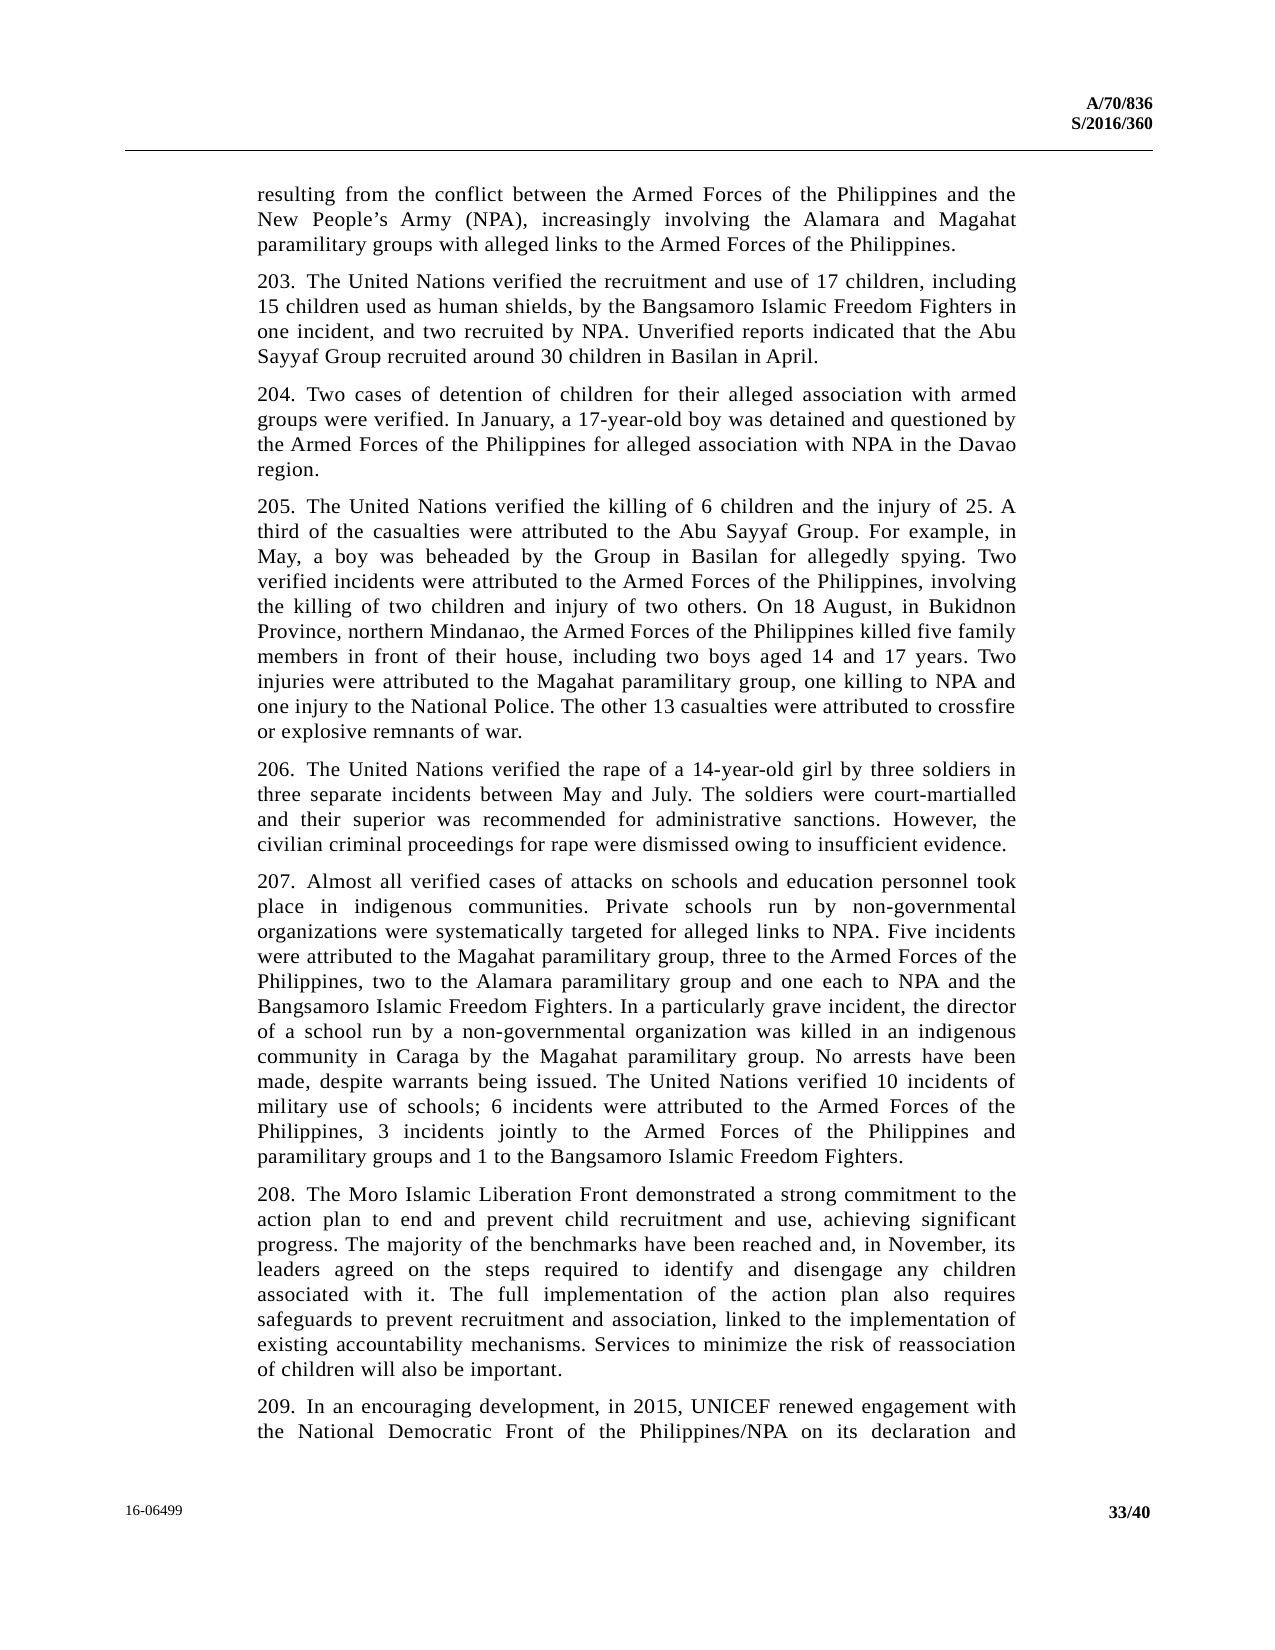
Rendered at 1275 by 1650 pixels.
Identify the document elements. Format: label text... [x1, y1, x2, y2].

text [257, 181, 1018, 256]
text 207. Almost all verified cases of attacks on schools and education personnel took place in indigenous communities. Private schools run by non-governmental organizations were systematically targeted for alleged links to NPA. Five incidents were attributed to the Magahat paramilitary group, three to the Armed Forces of the Philippines, two to the Alamara paramilitary group and one each to NPA and the Bangsamoro Islamic Freedom Fighters. In a particularly grave incident, the director of a school run by a non-governmental organization was killed in an indigenous community in Caraga by the Magahat paramilitary group. No arrests have been made, despite warrants being issued. The United Nations verified 10 incidents of military use of schools; 6 incidents were attributed to the Armed Forces of the Philippines, 3 incidents jointly to the Armed Forces of the Philippines and paramilitary groups and 1 to the Bangsamoro Islamic Freedom Fighters. [257, 869, 1018, 1169]
text 203. The United Nations verified the recruitment and use of 17 children, including 15 children used as human shields, by the Bangsamoro Islamic Freedom Fighters in one incident, and two recruited by NPA. Unverified reports indicated that the Abu Sayyaf Group recruited around 30 children in Basilan in April. [257, 269, 1018, 369]
text 206. The United Nations verified the rape of a 14-year-old girl by three soldiers in three separate incidents between May and July. The soldiers were court-martialled and their superior was recommended for administrative sanctions. However, the civilian criminal proceedings for rape were dismissed owing to insufficient evidence. [257, 756, 1018, 856]
text 208. The Moro Islamic Liberation Front demonstrated a strong commitment to the action plan to end and prevent child recruitment and use, achieving significant progress. The majority of the benchmarks have been reached and, in November, its leaders agreed on the steps required to identify and disengage any children associated with it. The full implementation of the action plan also requires safeguards to prevent recruitment and association, linked to the implementation of existing accountability mechanisms. Services to minimize the risk of reassociation of children will also be important. [257, 1181, 1018, 1381]
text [257, 1394, 1018, 1444]
text 205. The United Nations verified the killing of 6 children and the injury of 25. A third of the casualties were attributed to the Abu Sayyaf Group. For example, in May, a boy was beheaded by the Group in Basilan for allegedly spying. Two verified incidents were attributed to the Armed Forces of the Philippines, involving the killing of two children and injury of two others. On 18 August, in Bukidnon Province, northern Mindanao, the Armed Forces of the Philippines killed five family members in front of their house, including two boys aged 14 and 17 years. Two injuries were attributed to the Magahat paramilitary group, one killing to NPA and one injury to the National Police. The other 13 casualties were attributed to crossfire or explosive remnants of war. [257, 494, 1018, 744]
text 204. Two cases of detention of children for their alleged association with armed groups were verified. In January, a 17-year-old boy was detained and questioned by the Armed Forces of the Philippines for alleged association with NPA in the Davao region. [257, 381, 1018, 481]
